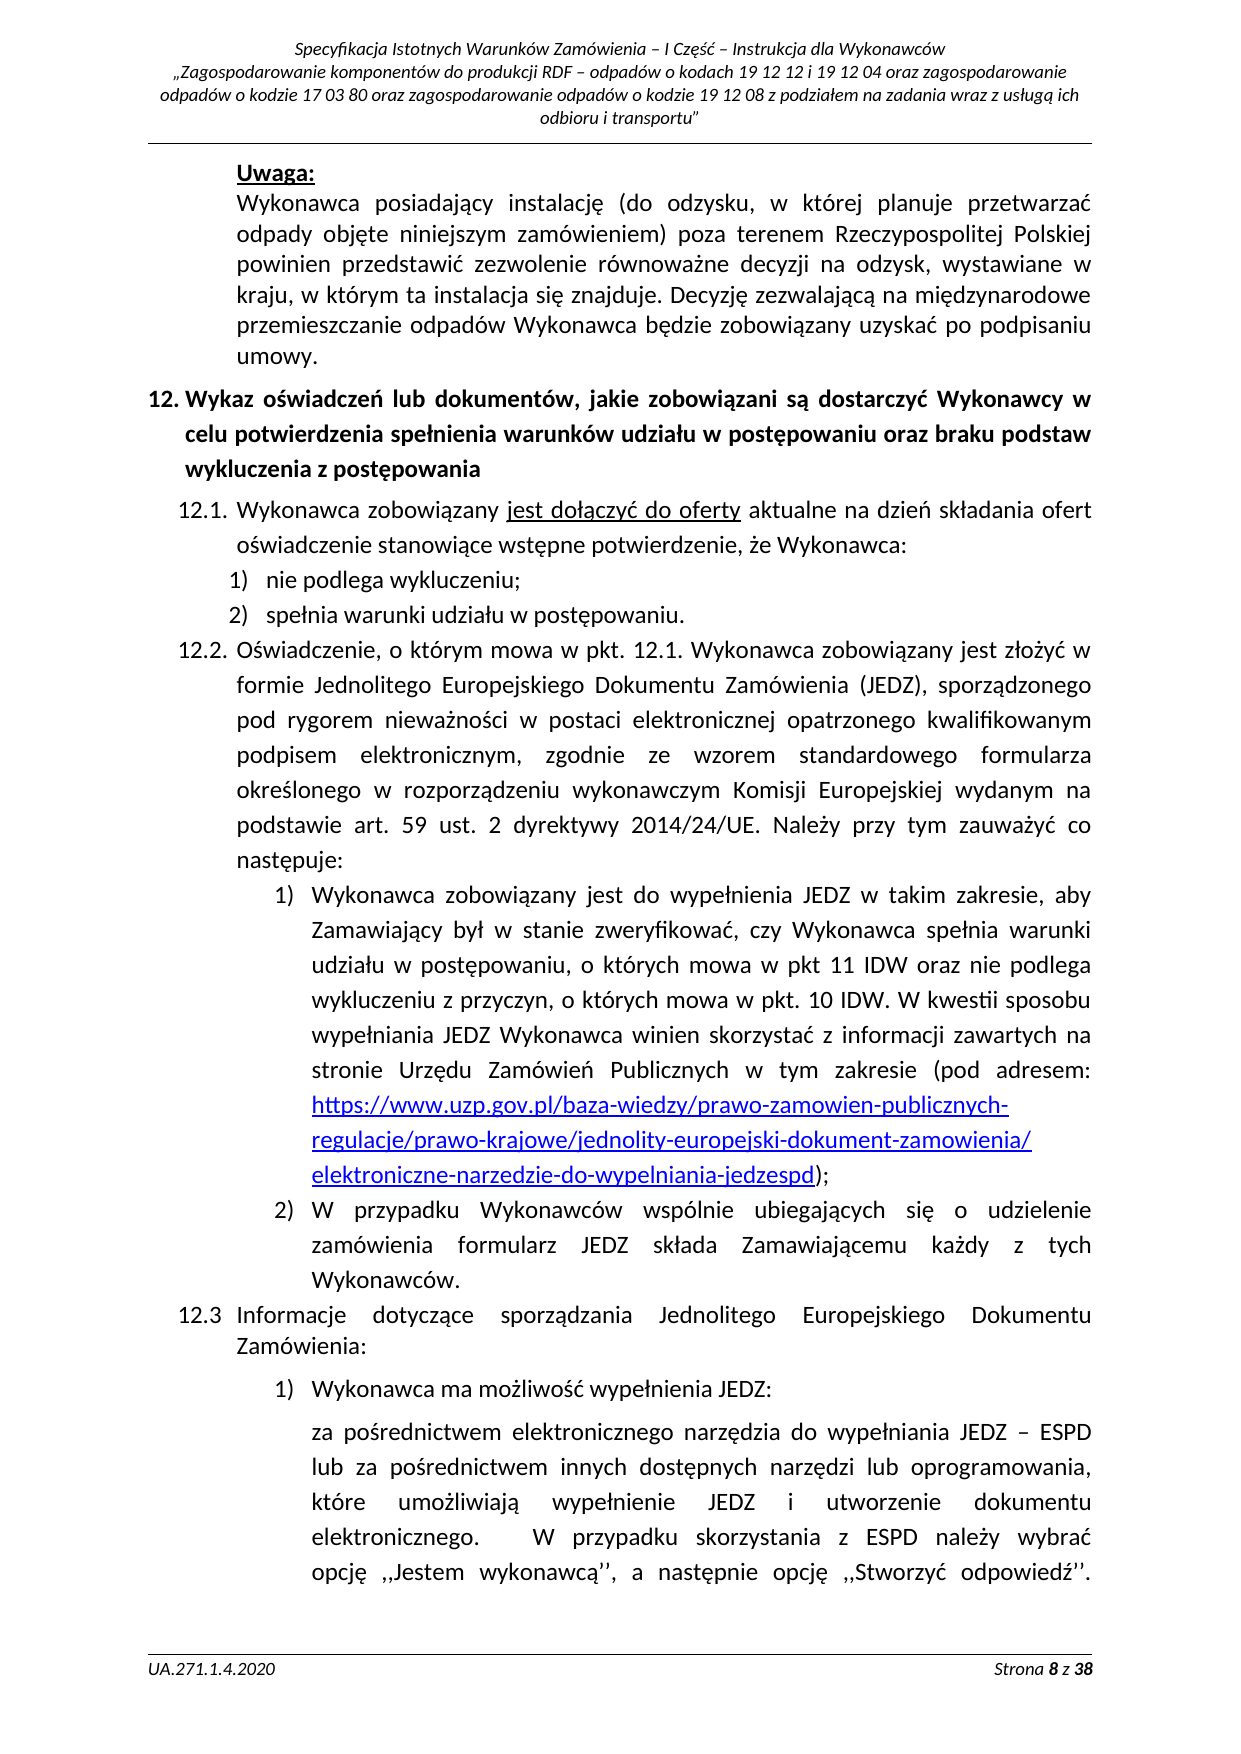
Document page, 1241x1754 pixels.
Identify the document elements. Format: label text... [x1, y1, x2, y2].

list Wykonawca zobowiązany jest do wypełnienia JEDZ w takim zakresie, aby Zamawiający był w stanie zweryfikować, czy Wykonawca spełnia warunki udziału w postępowaniu, o których mowa w pkt 11 IDW oraz nie podlega wykluczeniu z przyczyn, o których mowa w pkt. 10 IDW. W kwestii sposobu wypełniania JEDZ Wykonawca winien skorzystać z informacji zawartych na stronie Urzędu Zamówień Publicznych w tym zakresie (pod adresem: https://www.uzp.gov.pl/baza-wiedzy/prawo-zamowien-publicznych-regulacje/prawo-krajowe/jednolity-europejski-dokument-zamowienia/elektroniczne-narzedzie-do-wypelniania-jedzespd); [274, 879, 1092, 1190]
text Wykonawca posiadający instalację (do odzysku, w której planuje przetwarzać odpady objęte niniejszym zamówieniem) poza terenem Rzeczypospolitej Polskiej powinien przedstawić zezwolenie równoważne decyzji na odzysk, wystawiane w kraju, w którym ta instalacja się znajduje. Decyzję zezwalającą na międzynarodowe przemieszczanie odpadów Wykonawca będzie zobowiązany uzyskać po podpisaniu umowy. [236, 187, 1092, 371]
text Uwaga: [236, 157, 1092, 187]
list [311, 1416, 1092, 1586]
list Wykonawca zobowiązany jest dołączyć do oferty aktualne na dzień składania ofert oświadczenie stanowiące wstępne potwierdzenie, że Wykonawca: [177, 494, 1092, 560]
list spełnia warunki udziału w postępowaniu. [228, 599, 1092, 630]
list Wykaz oświadczeń lub dokumentów, jakie zobowiązani są dostarczyć Wykonawcy w celu potwierdzenia spełnienia warunków udziału w postępowaniu oraz braku podstaw wykluczenia z postępowania [148, 383, 1092, 484]
list nie podlega wykluczeniu; [228, 564, 1092, 595]
list Wykonawca ma możliwość wypełnienia JEDZ: [274, 1373, 1092, 1403]
list W przypadku Wykonawców wspólnie ubiegających się o udzielenie zamówienia formularz JEDZ składa Zamawiającemu każdy z tych Wykonawców. [274, 1194, 1092, 1295]
list Informacje dotyczące sporządzania Jednolitego Europejskiego Dokumentu Zamówienia: [177, 1299, 1092, 1360]
list Oświadczenie, o którym mowa w pkt. 12.1. Wykonawca zobowiązany jest złożyć w formie Jednolitego Europejskiego Dokumentu Zamówienia (JEDZ), sporządzonego pod rygorem nieważności w postaci elektronicznej opatrzonego kwalifikowanym podpisem elektronicznym, zgodnie ze wzorem standardowego formularza określonego w rozporządzeniu wykonawczym Komisji Europejskiej wydanym na podstawie art. 59 ust. 2 dyrektywy 2014/24/UE. Należy przy tym zauważyć co następuje: [177, 634, 1092, 875]
